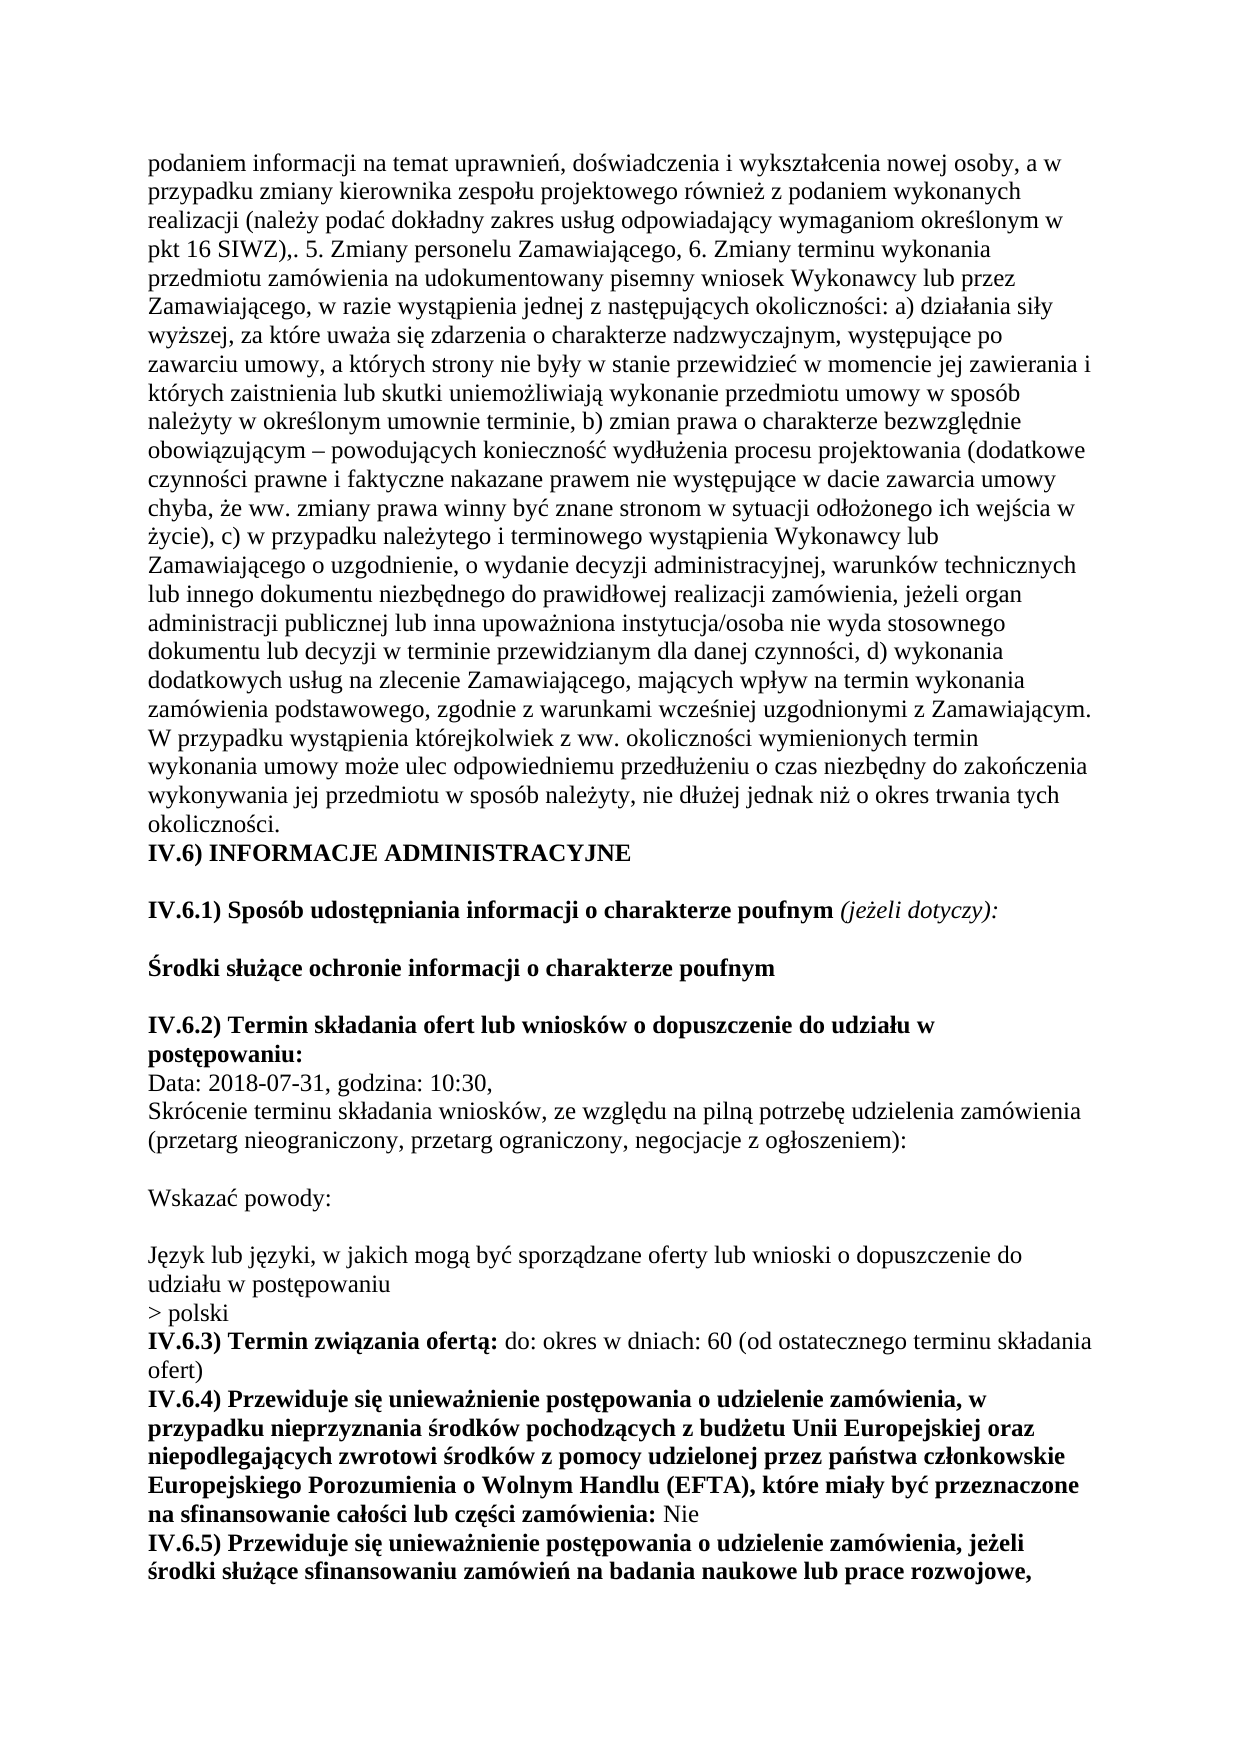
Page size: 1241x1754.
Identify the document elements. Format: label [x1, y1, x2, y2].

text [148, 148, 1093, 1585]
